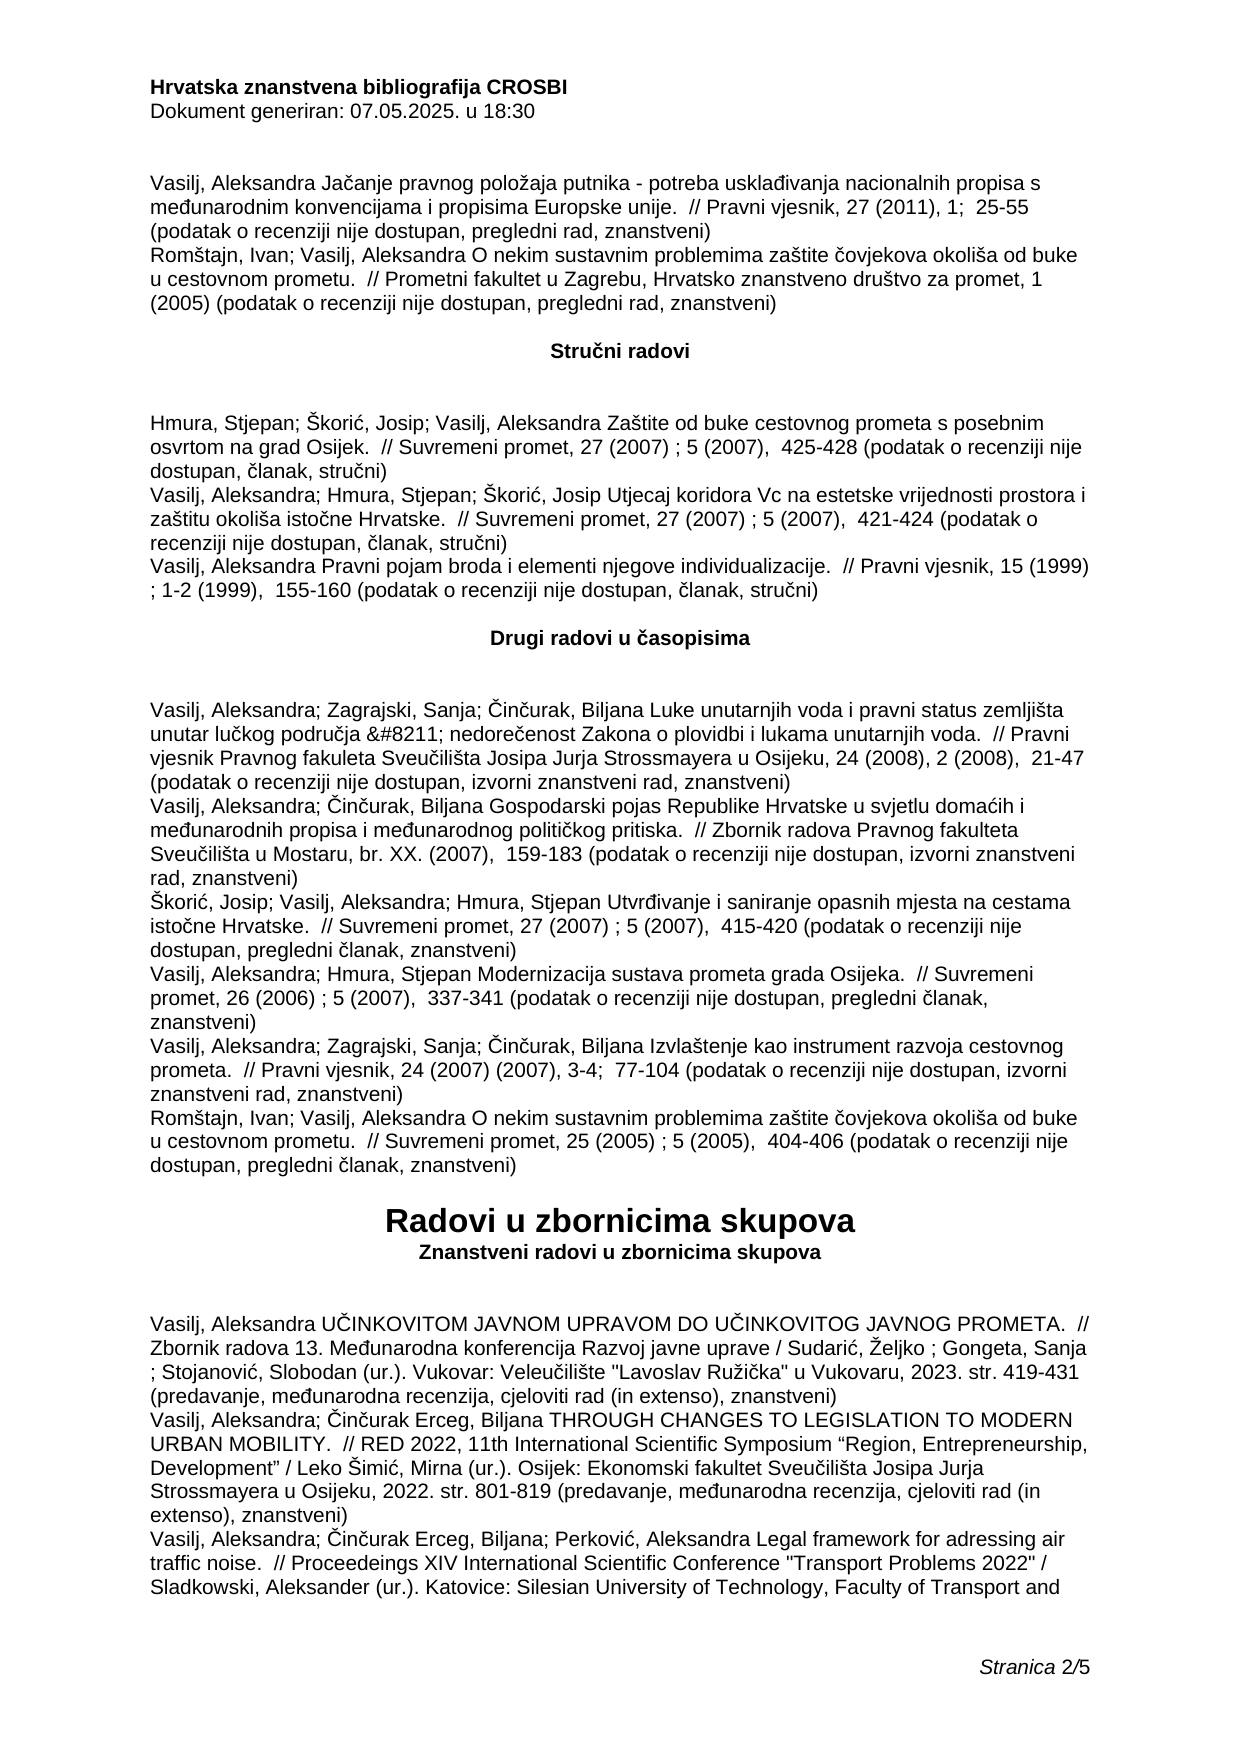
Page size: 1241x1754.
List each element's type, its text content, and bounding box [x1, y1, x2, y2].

text Romštajn, Ivan; Vasilj, Aleksandra [150, 1105, 1090, 1177]
subtitle Stručni radovi [150, 339, 1090, 363]
subtitle Radovi u zbornicima skupova [150, 1201, 1090, 1240]
text Vasilj, Aleksandra; Zagrajski, Sanja; Činčurak, Biljana [150, 698, 1090, 794]
text Vasilj, Aleksandra [150, 554, 1090, 602]
text Vasilj, Aleksandra [150, 171, 1090, 243]
text Škorić, Josip; Vasilj, Aleksandra; Hmura, Stjepan [150, 890, 1090, 962]
text Vasilj, Aleksandra; Činčurak, Biljana [150, 794, 1090, 890]
text Romštajn, Ivan; Vasilj, Aleksandra [150, 243, 1090, 315]
text Vasilj, Aleksandra; Činčurak Erceg, Biljana [150, 1407, 1090, 1527]
text Vasilj, Aleksandra; Zagrajski, Sanja; Činčurak, Biljana [150, 1033, 1090, 1105]
subtitle Drugi radovi u časopisima [150, 626, 1090, 650]
text Hmura, Stjepan; Škorić, Josip; Vasilj, Aleksandra [150, 411, 1090, 482]
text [150, 1527, 1090, 1599]
subtitle Znanstveni radovi u zbornicima skupova [150, 1240, 1090, 1264]
text Vasilj, Aleksandra; Hmura, Stjepan [150, 962, 1090, 1033]
text Vasilj, Aleksandra; Hmura, Stjepan; Škorić, Josip [150, 482, 1090, 554]
text Vasilj, Aleksandra [150, 1312, 1090, 1407]
